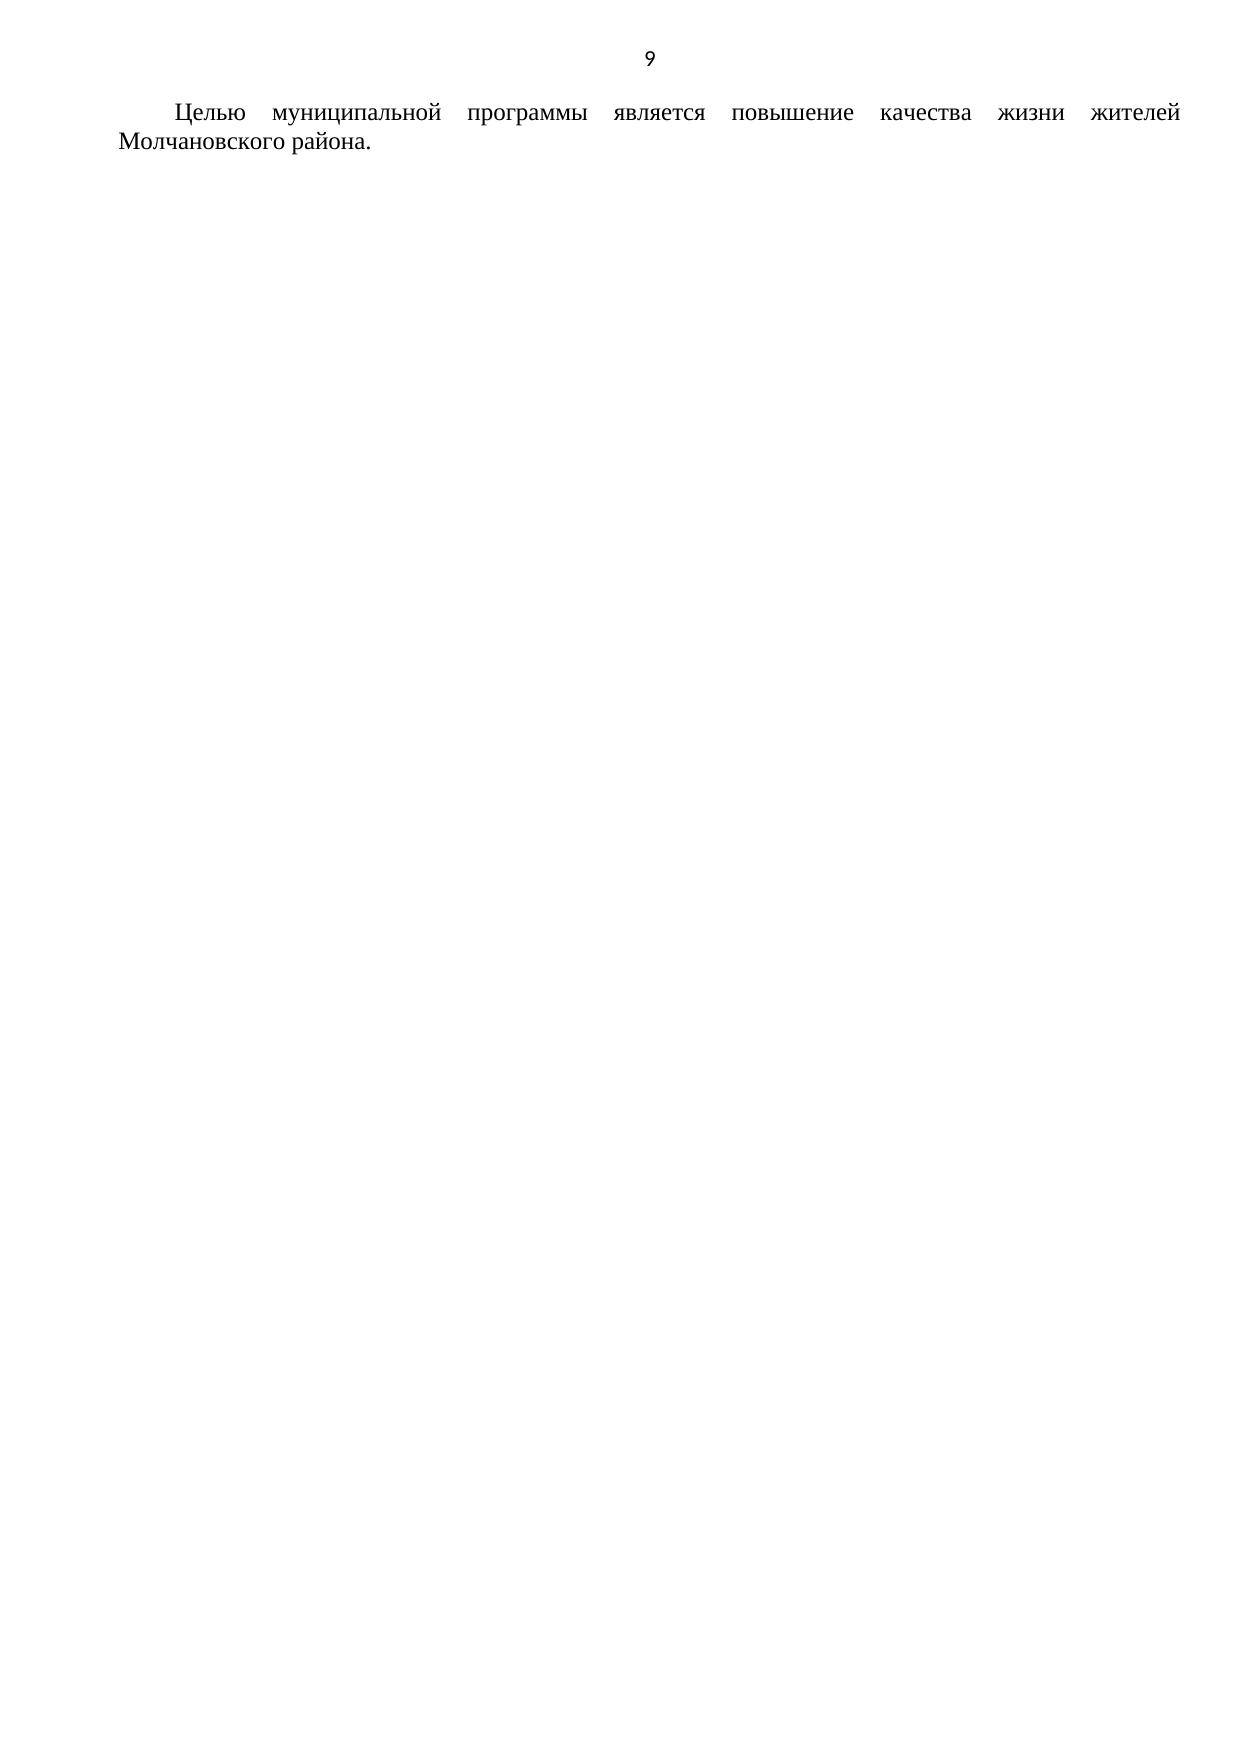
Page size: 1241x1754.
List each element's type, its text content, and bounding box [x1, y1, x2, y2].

text Целью муниципальной программы является повышение качества жизни жителей Молчановского района. [118, 97, 1181, 154]
